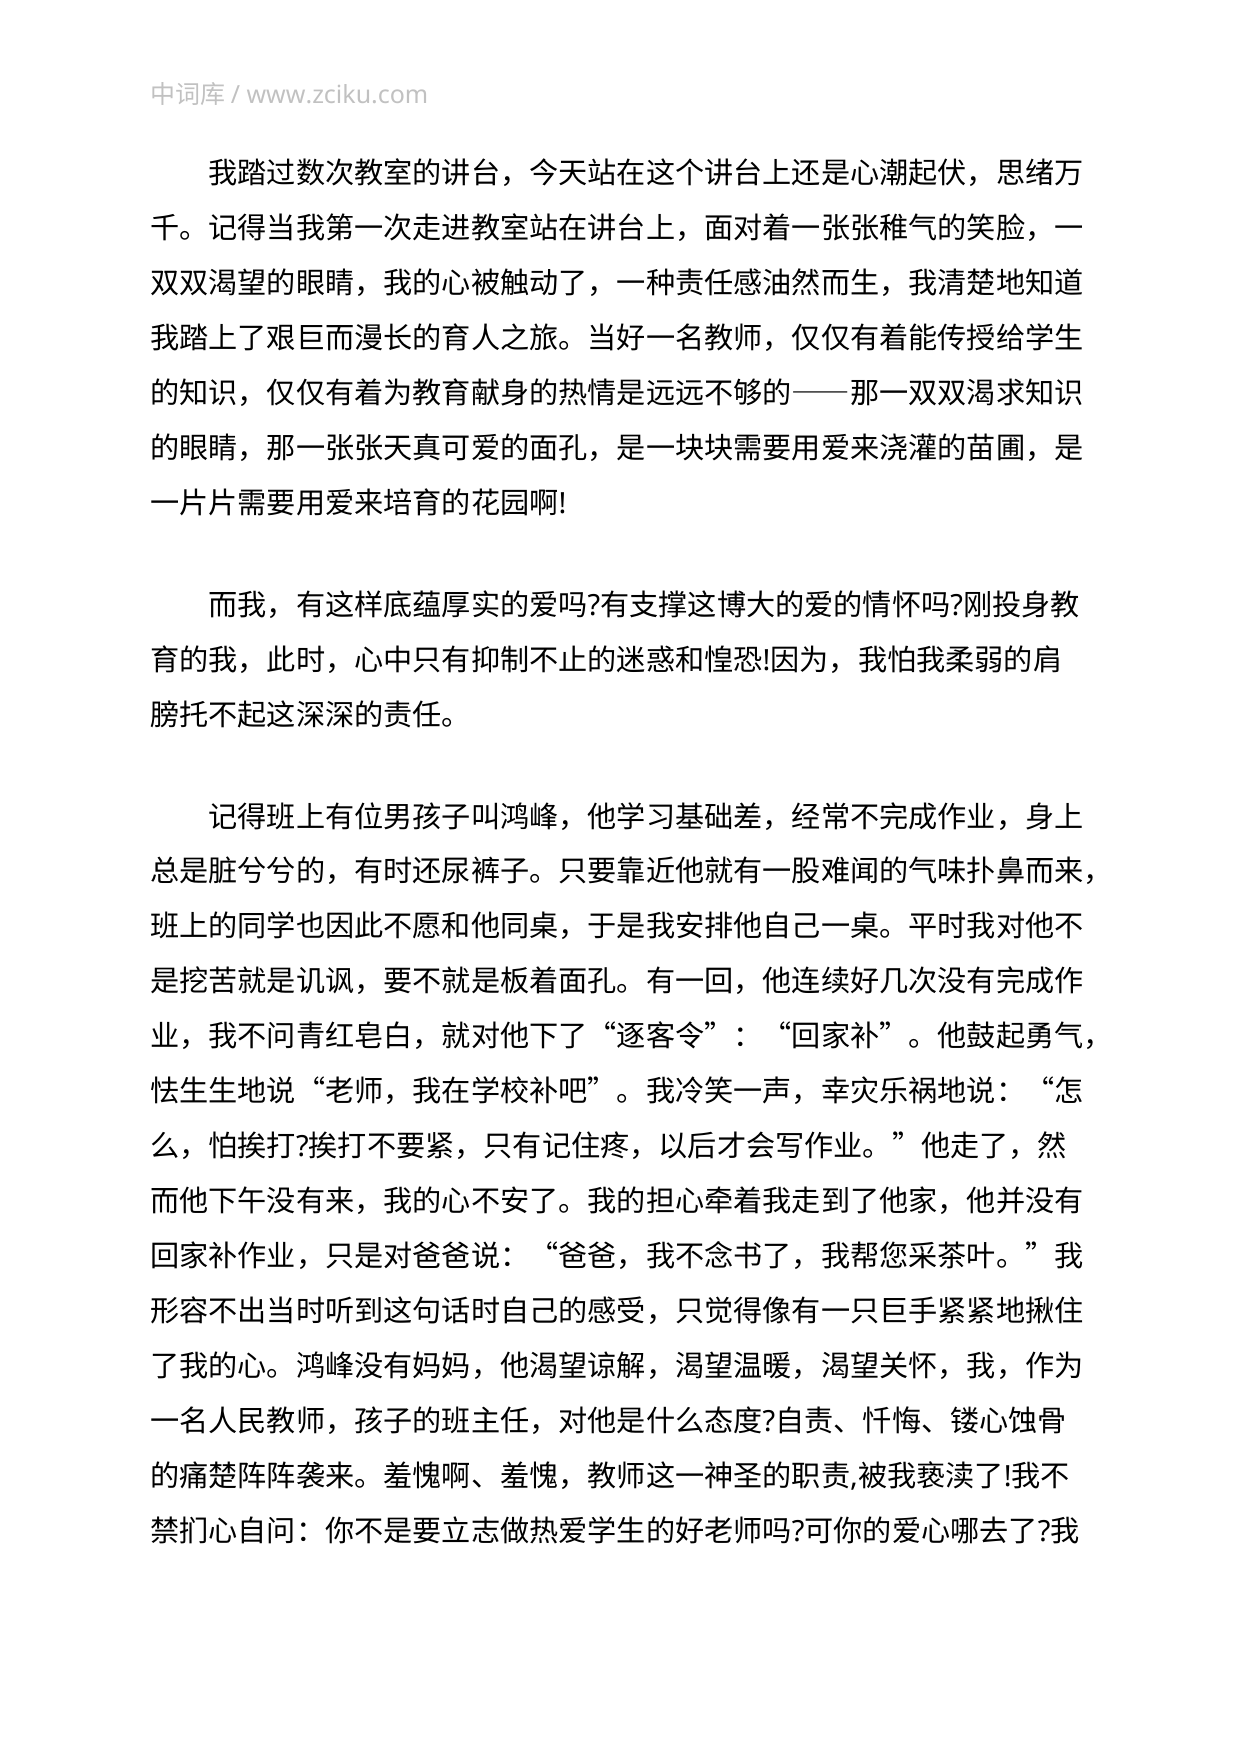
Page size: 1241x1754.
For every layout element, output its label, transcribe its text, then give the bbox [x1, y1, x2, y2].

text 而我，有这样底蕴厚实的爱吗?有支撑这博大的爱的情怀吗?刚投身教育的我，此时，心中只有抑制不止的迷惑和惶恐!因为，我怕我柔弱的肩膀托不起这深深的责任。 [150, 581, 1090, 734]
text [150, 793, 1090, 1549]
text 我踏过数次教室的讲台，今天站在这个讲台上还是心潮起伏，思绪万千。记得当我第一次走进教室站在讲台上，面对着一张张稚气的笑脸，一双双渴望的眼睛，我的心被触动了，一种责任感油然而生，我清楚地知道我踏上了艰巨而漫长的育人之旅。当好一名教师，仅仅有着能传授给学生的知识，仅仅有着为教育献身的热情是远远不够的——那一双双渴求知识的眼睛，那一张张天真可爱的面孔，是一块块需要用爱来浇灌的苗圃，是一片片需要用爱来培育的花园啊! [150, 150, 1090, 522]
